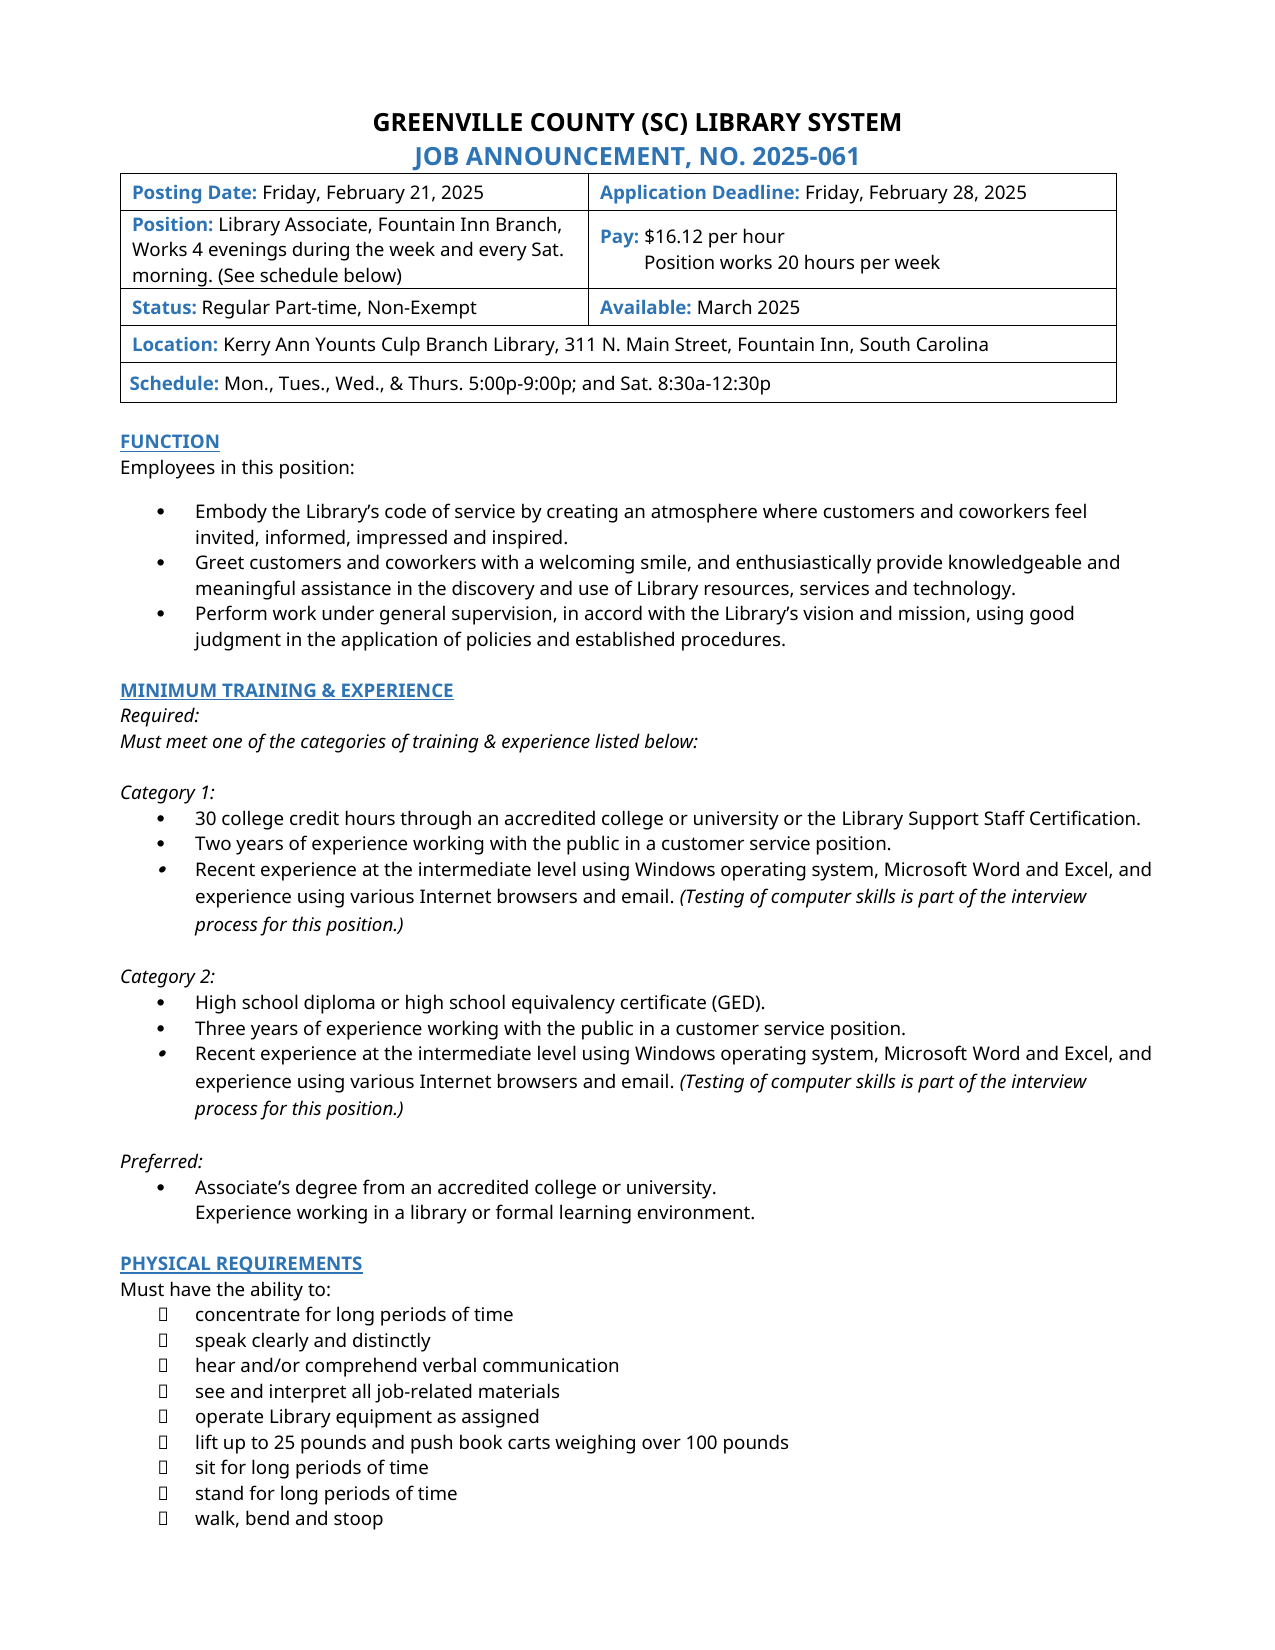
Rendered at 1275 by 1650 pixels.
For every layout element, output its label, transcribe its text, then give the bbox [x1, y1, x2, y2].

list Required: [120, 703, 1155, 728]
list Category 2: [120, 964, 1155, 989]
list Preferred: [120, 1148, 1155, 1174]
list Greet customers and coworkers with a welcoming smile, and enthusiastically provide knowledgeable and meaningful assistance in the discovery and use of Library resources, services and technology. [157, 549, 1155, 601]
list Must meet one of the categories of training & experience listed below: [120, 728, 1155, 754]
table_cell Status: Regular Part-time, Non-Exempt [121, 289, 588, 325]
list lift up to 25 pounds and push book carts weighing over 100 pounds [157, 1429, 1155, 1455]
text PHYSICAL REQUIREMENTS [120, 1251, 1155, 1276]
list Category 1: [120, 779, 1155, 805]
list see and interpret all job-related materials [157, 1378, 1155, 1404]
text Must have the ability to: [120, 1276, 1155, 1302]
list Three years of experience working with the public in a customer service position. [157, 1015, 1155, 1040]
table_header Application Deadline: Friday, February 28, 2025 [589, 174, 1116, 209]
table_header Posting Date: Friday, February 21, 2025 [121, 174, 588, 209]
list operate Library equipment as assigned [157, 1404, 1155, 1429]
subtitle FUNCTION [120, 429, 1155, 454]
text Employees in this position: [120, 454, 1155, 480]
list hear and/or comprehend verbal communication [157, 1353, 1155, 1378]
text JOB ANNOUNCEMENT, NO. 2025-061 [120, 139, 1155, 173]
subtitle GREENVILLE COUNTY (SC) LIBRARY SYSTEM [120, 105, 1155, 139]
list speak clearly and distinctly [157, 1327, 1155, 1353]
table_cell Schedule: Mon., Tues., Wed., & Thurs. 5:00p-9:00p; and Sat. 8:30a-12:30p [121, 363, 1116, 402]
text MINIMUM TRAINING & EXPERIENCE [120, 677, 1155, 703]
list High school diploma or high school equivalency certificate (GED). [157, 989, 1155, 1015]
table_cell Available: March 2025 [589, 289, 1116, 325]
list Embody the Library’s code of service by creating an atmosphere where customers and coworkers feel invited, informed, impressed and inspired. [157, 498, 1155, 549]
list Recent experience at the intermediate level using Windows operating system, Microsoft Word and Excel, and experience using various Internet browsers and email. (Testing of computer skills is part of the interview process for this position.) [157, 1040, 1155, 1121]
list Two years of experience working with the public in a customer service position. [157, 830, 1155, 856]
list Associate’s degree from an accredited college or university. [157, 1174, 1155, 1199]
list sit for long periods of time [157, 1455, 1155, 1480]
list Perform work under general supervision, in accord with the Library’s vision and mission, using good judgment in the application of policies and established procedures. [157, 601, 1155, 652]
list Experience working in a library or formal learning environment. [195, 1199, 1155, 1225]
list 30 college credit hours through an accredited college or university or the Library Support Staff Certification. [157, 805, 1155, 830]
list concentrate for long periods of time [157, 1302, 1155, 1327]
list stand for long periods of time [157, 1480, 1155, 1506]
table_cell Location: Kerry Ann Younts Culp Branch Library, 311 N. Main Street, Fountain Inn, South Carolina [121, 326, 1116, 362]
list walk, bend and stoop [157, 1506, 1155, 1531]
list Recent experience at the intermediate level using Windows operating system, Microsoft Word and Excel, and experience using various Internet browsers and email. (Testing of computer skills is part of the interview process for this position.) [157, 856, 1155, 936]
table_cell Position: Library Associate, Fountain Inn Branch, Works 4 evenings during the week and every Sat. morning. (See schedule below) [121, 211, 588, 288]
table_cell Pay: $16.12 per hour Position works 20 hours per week [589, 211, 1116, 288]
